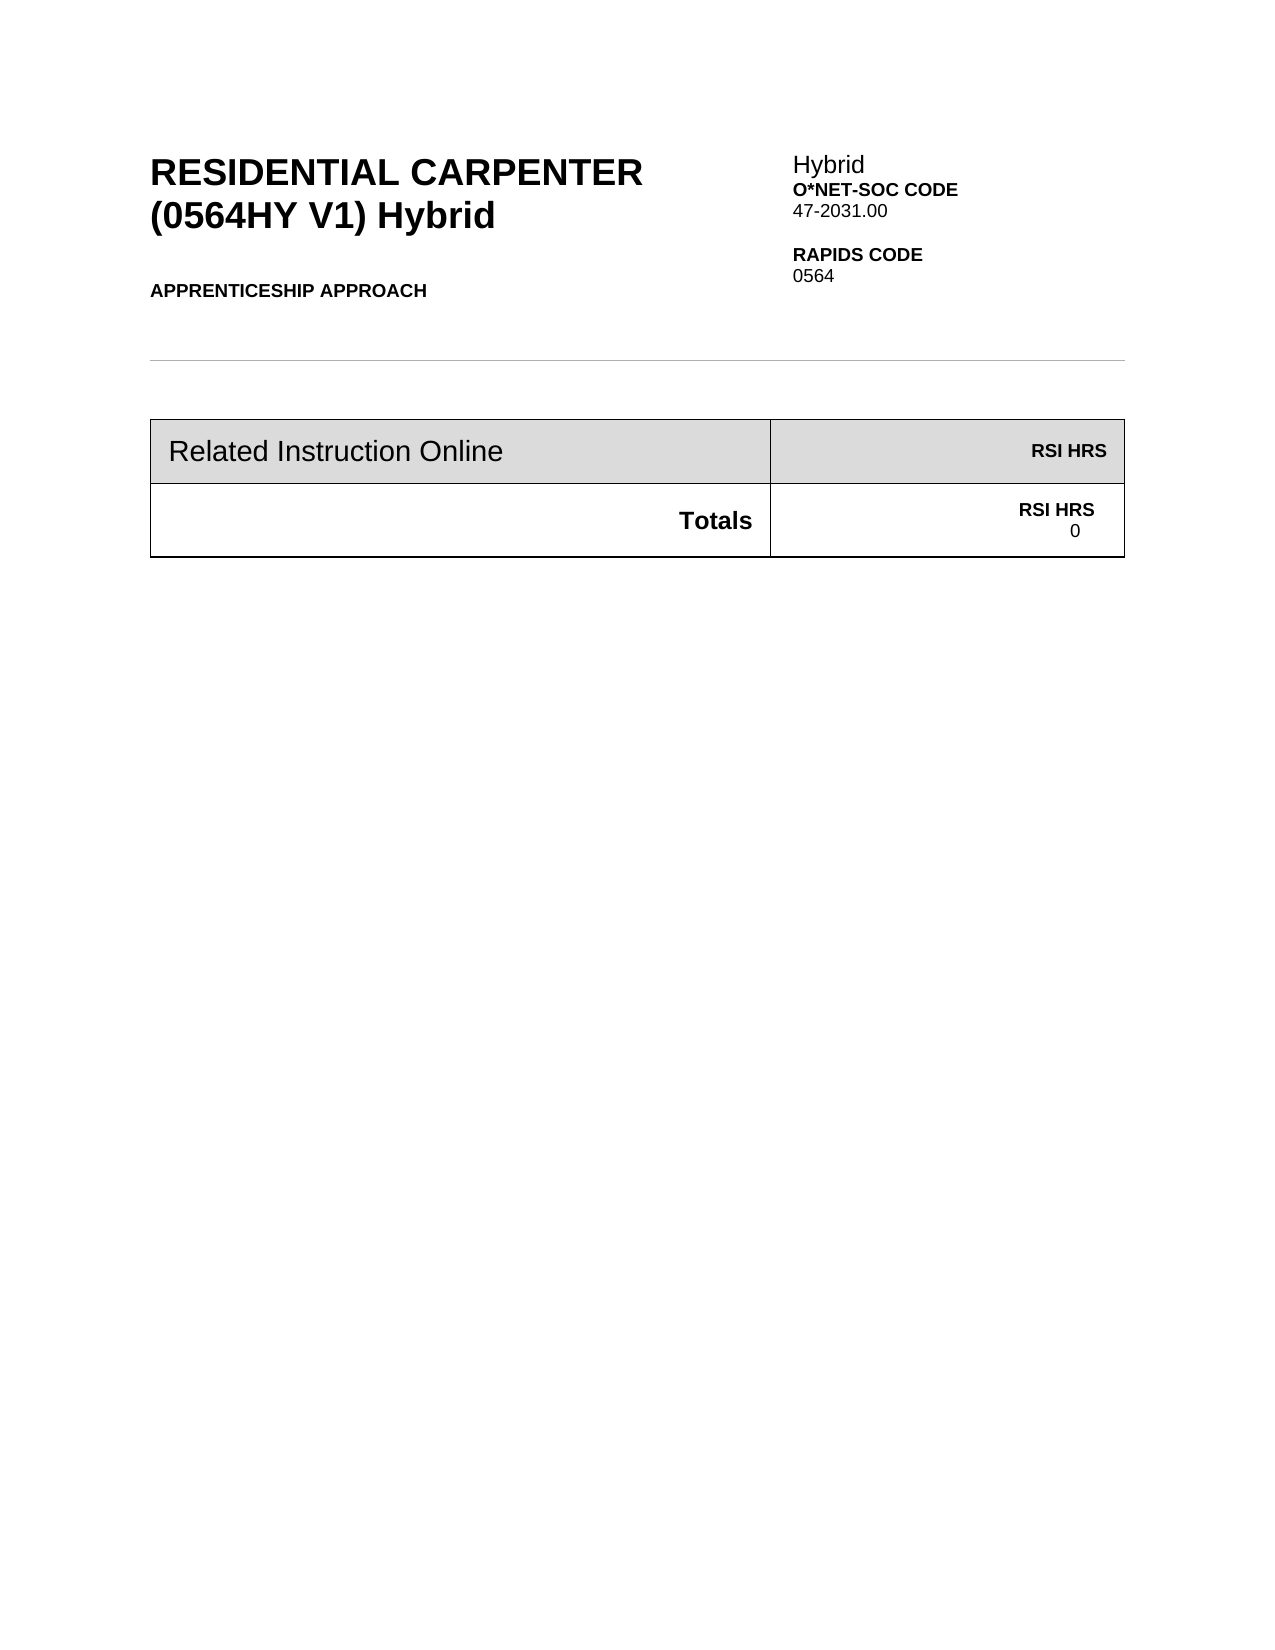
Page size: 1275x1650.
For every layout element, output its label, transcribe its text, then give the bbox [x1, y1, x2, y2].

text 47-2031.00 [793, 200, 1125, 222]
table_cell Totals [151, 484, 770, 556]
text RESIDENTIAL CARPENTER (0564HY V1) Hybrid [150, 150, 719, 236]
text Hybrid [793, 150, 1125, 179]
table_header Related Instruction Online [151, 420, 770, 483]
text O*NET-SOC CODE [793, 179, 1125, 200]
text 0564 [793, 265, 1125, 287]
text RAPIDS CODE [793, 243, 1125, 265]
text APPRENTICESHIP APPROACH [150, 279, 719, 301]
table_header RSI HRS [771, 420, 1124, 483]
table_cell RSI HRS 0 [771, 484, 1124, 556]
